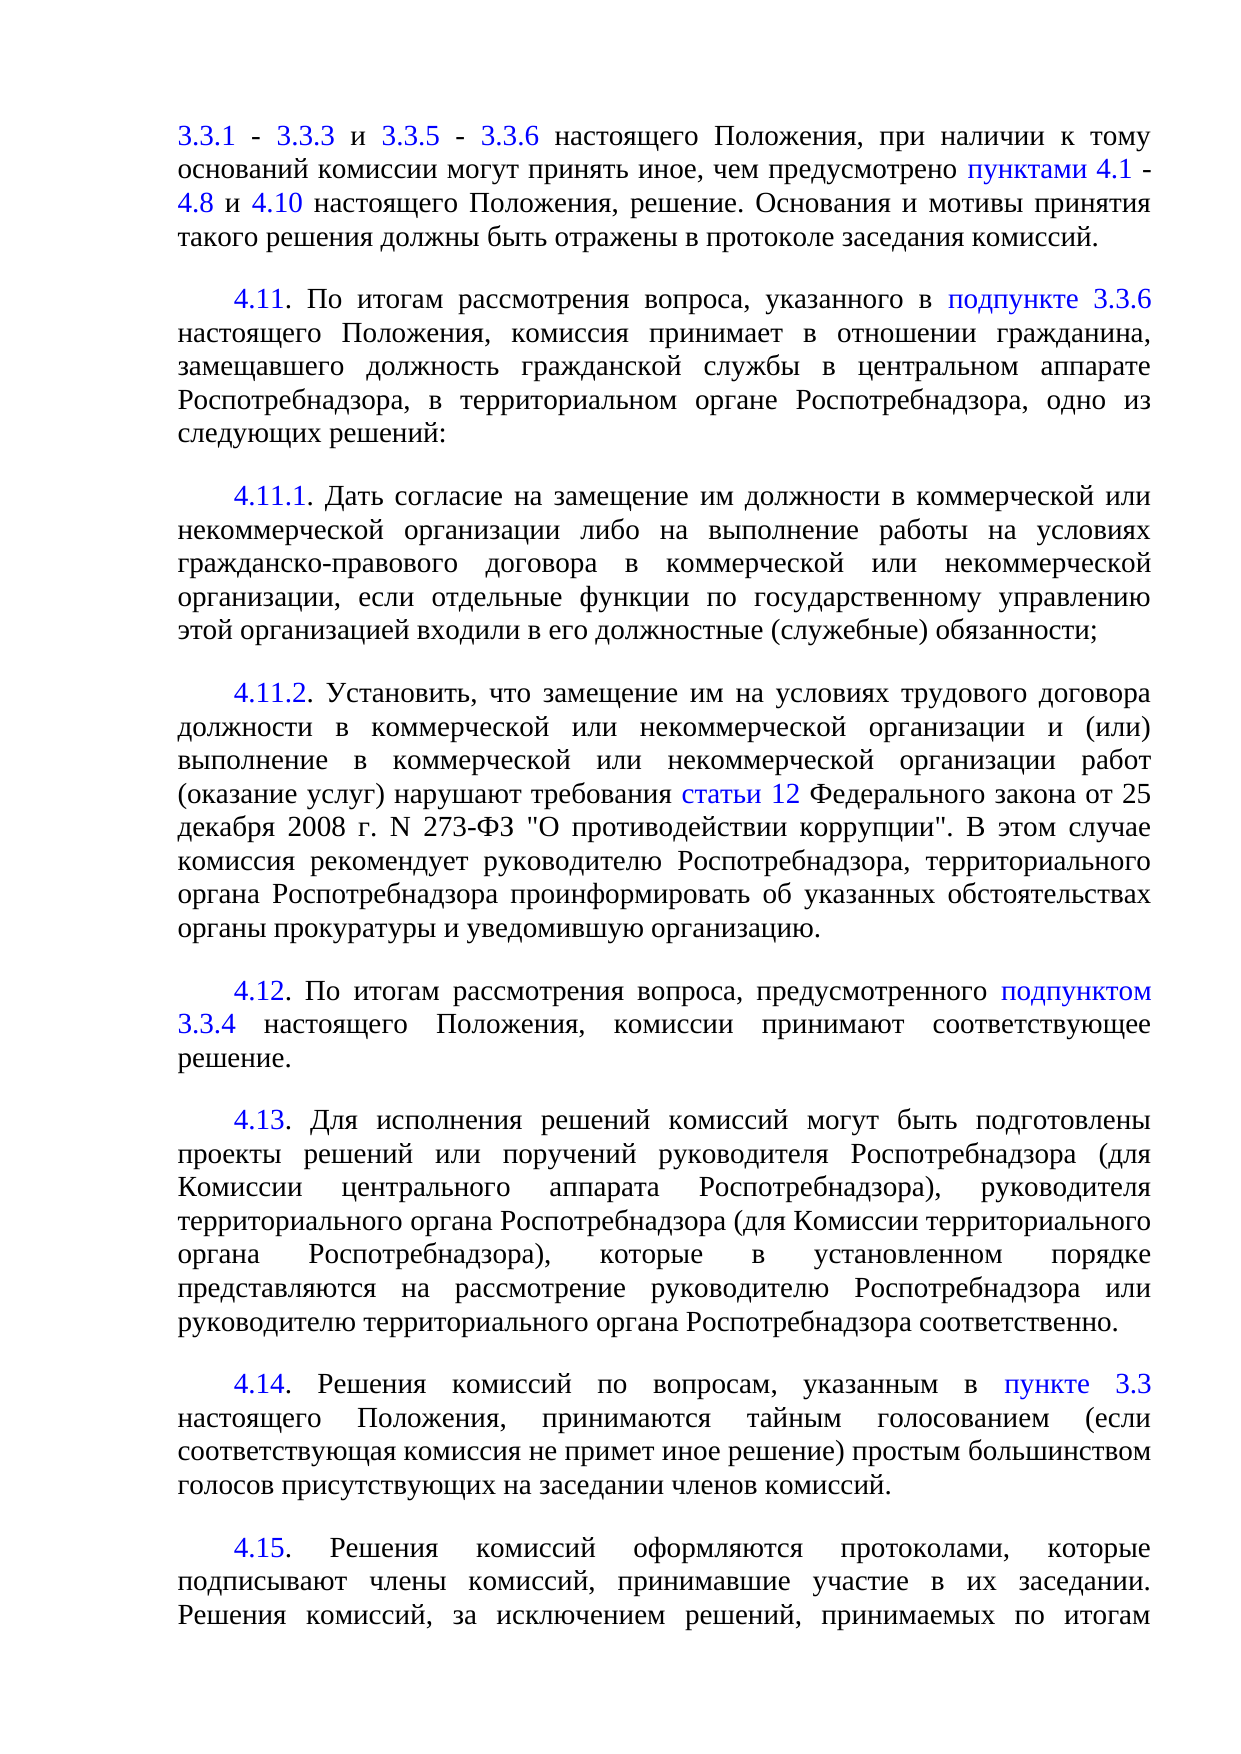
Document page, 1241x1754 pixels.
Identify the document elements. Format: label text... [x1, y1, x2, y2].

text 4.11. По итогам рассмотрения вопроса, указанного в подпункте 3.3.6 настоящего Положения, комиссия принимает в отношении гражданина, замещавшего должность гражданской службы в центральном аппарате Роспотребнадзора, в территориальном органе Роспотребнадзора, одно из следующих решений: [177, 281, 1152, 449]
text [177, 118, 1152, 252]
text 4.14. Решения комиссий по вопросам, указанным в пункте 3.3 настоящего Положения, принимаются тайным голосованием (если соответствующая комиссия не примет иное решение) простым большинством голосов присутствующих на заседании членов комиссий. [177, 1366, 1152, 1501]
text 4.13. Для исполнения решений комиссий могут быть подготовлены проекты решений или поручений руководителя Роспотребнадзора (для Комиссии центрального аппарата Роспотребнадзора), руководителя территориального органа Роспотребнадзора (для Комиссии территориального органа Роспотребнадзора), которые в установленном порядке представляются на рассмотрение руководителю Роспотребнадзора или руководителю территориального органа Роспотребнадзора соответственно. [177, 1102, 1152, 1337]
text 4.11.1. Дать согласие на замещение им должности в коммерческой или некоммерческой организации либо на выполнение работы на условиях гражданско-правового договора в коммерческой или некоммерческой организации, если отдельные функции по государственному управлению этой организацией входили в его должностные (служебные) обязанности; [177, 478, 1152, 646]
text 4.11.2. Установить, что замещение им на условиях трудового договора должности в коммерческой или некоммерческой организации и (или) выполнение в коммерческой или некоммерческой организации работ (оказание услуг) нарушают требования статьи 12 Федерального закона от 25 декабря 2008 г. N 273-ФЗ "О противодействии коррупции". В этом случае комиссия рекомендует руководителю Роспотребнадзора, территориального органа Роспотребнадзора проинформировать об указанных обстоятельствах органы прокуратуры и уведомившую организацию. [177, 675, 1152, 943]
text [177, 1530, 1152, 1630]
text 4.12. По итогам рассмотрения вопроса, предусмотренного подпунктом 3.3.4 настоящего Положения, комиссии принимают соответствующее решение. [177, 973, 1152, 1073]
